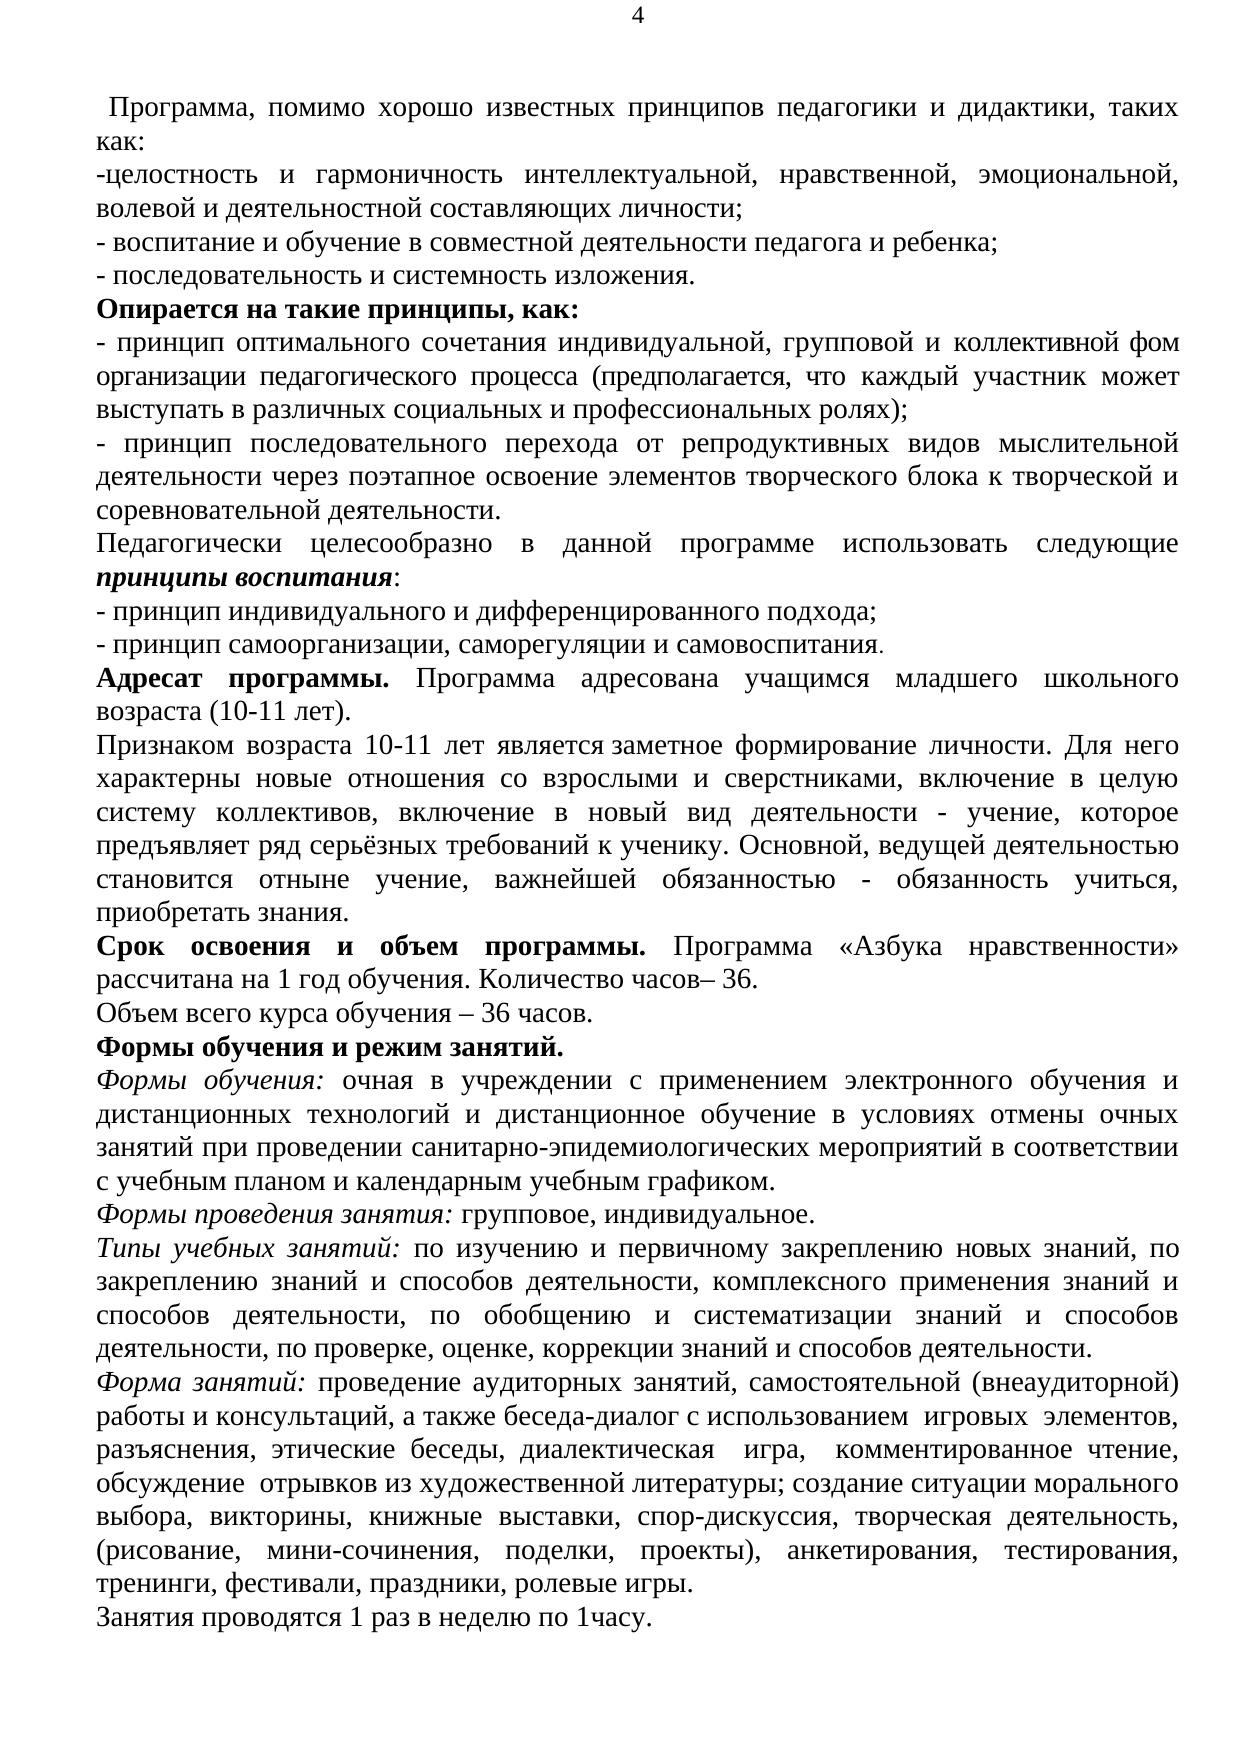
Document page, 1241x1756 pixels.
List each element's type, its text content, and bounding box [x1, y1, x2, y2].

text - воспитание и обучение в совместной деятельности педагога и ребенка; [96, 224, 1180, 257]
text - принцип самоорганизации, саморегуляции и самовоспитания. [96, 626, 1180, 660]
text - принцип индивидуального и дифференцированного подхода; [96, 593, 1180, 626]
text Занятия проводятся 1 раз в неделю по 1часу. [96, 1599, 1180, 1632]
text Срок освоения и объем программы. Программа «Азбука нравственности» рассчитана на 1 год обучения. Количество часов– 36. [96, 928, 1180, 995]
text Признаком возраста 10-11 лет является заметное формирование личности. Для него характерны новые отношения со взрослыми и сверстниками, включение в целую систему коллективов, включение в новый вид деятельности - учение, которое предъявляет ряд серьёзных требований к ученику. Основной, ведущей деятельностью становится отныне учение, важнейшей обязанностью - обязанность учиться, приобретать знания. [96, 827, 1180, 928]
text -целостность и гармоничность интеллектуальной, нравственной, эмоциональной, волевой и деятельностной составляющих личности; [96, 157, 1180, 224]
text - принцип оптимального сочетания индивидуальной, групповой и коллективной фом организации педагогического процесса (предполагается, что каждый участник может выступать в различных социальных и профессиональных ролях); [96, 324, 1180, 425]
text Формы обучения: очная в учреждении с применением электронного обучения и дистанционных технологий и дистанционное обучение в условиях отмены очных занятий при проведении санитарно-эпидемиологических мероприятий в соответствии с учебным планом и календарным учебным графиком. [96, 1062, 1180, 1196]
text Педагогически целесообразно в данной программе использовать следующие принципы воспитания: [96, 526, 1180, 593]
text - принцип последовательного перехода от репродуктивных видов мыслительной деятельности через поэтапное освоение элементов творческого блока к творческой и соревновательной деятельности. [96, 425, 1180, 526]
text Формы обучения и режим занятий. [96, 1029, 1180, 1062]
text Типы учебных занятий: по изучению и первичному закреплению новых знаний, по закреплению знаний и способов деятельности, комплексного применения знаний и способов деятельности, по обобщению и систематизации знаний и способов деятельности, по проверке, оценке, коррекции знаний и способов деятельности. [96, 1230, 1180, 1364]
text Адресат программы. Программа адресована учащимся младшего школьного возраста (10-11 лет). [96, 660, 1180, 727]
text Форма занятий: проведение аудиторных занятий, самостоятельной (внеаудиторной) работы и консультаций, а также беседа-диалог с использованием игровых элементов, разъяснения, этические беседы, диалектическая игра, комментированное чтение, обсуждение отрывков из художественной литературы; создание ситуации морального выбора, викторины, книжные выставки, спор-дискуссия, творческая деятельность,(рисование, мини-сочинения, поделки, проекты), анкетирования, тестирования, тренинги, фестивали, праздники, ролевые игры. [96, 1364, 1180, 1599]
text Опирается на такие принципы, как: [96, 291, 1180, 324]
text Программа, помимо хорошо известных принципов педагогики и дидактики, таких как: [96, 89, 1180, 157]
text - последовательность и системность изложения. [96, 257, 1180, 291]
text Объем всего курса обучения – 36 часов. [96, 995, 1180, 1029]
text Формы проведения занятия: групповое, индивидуальное. [96, 1196, 1180, 1230]
